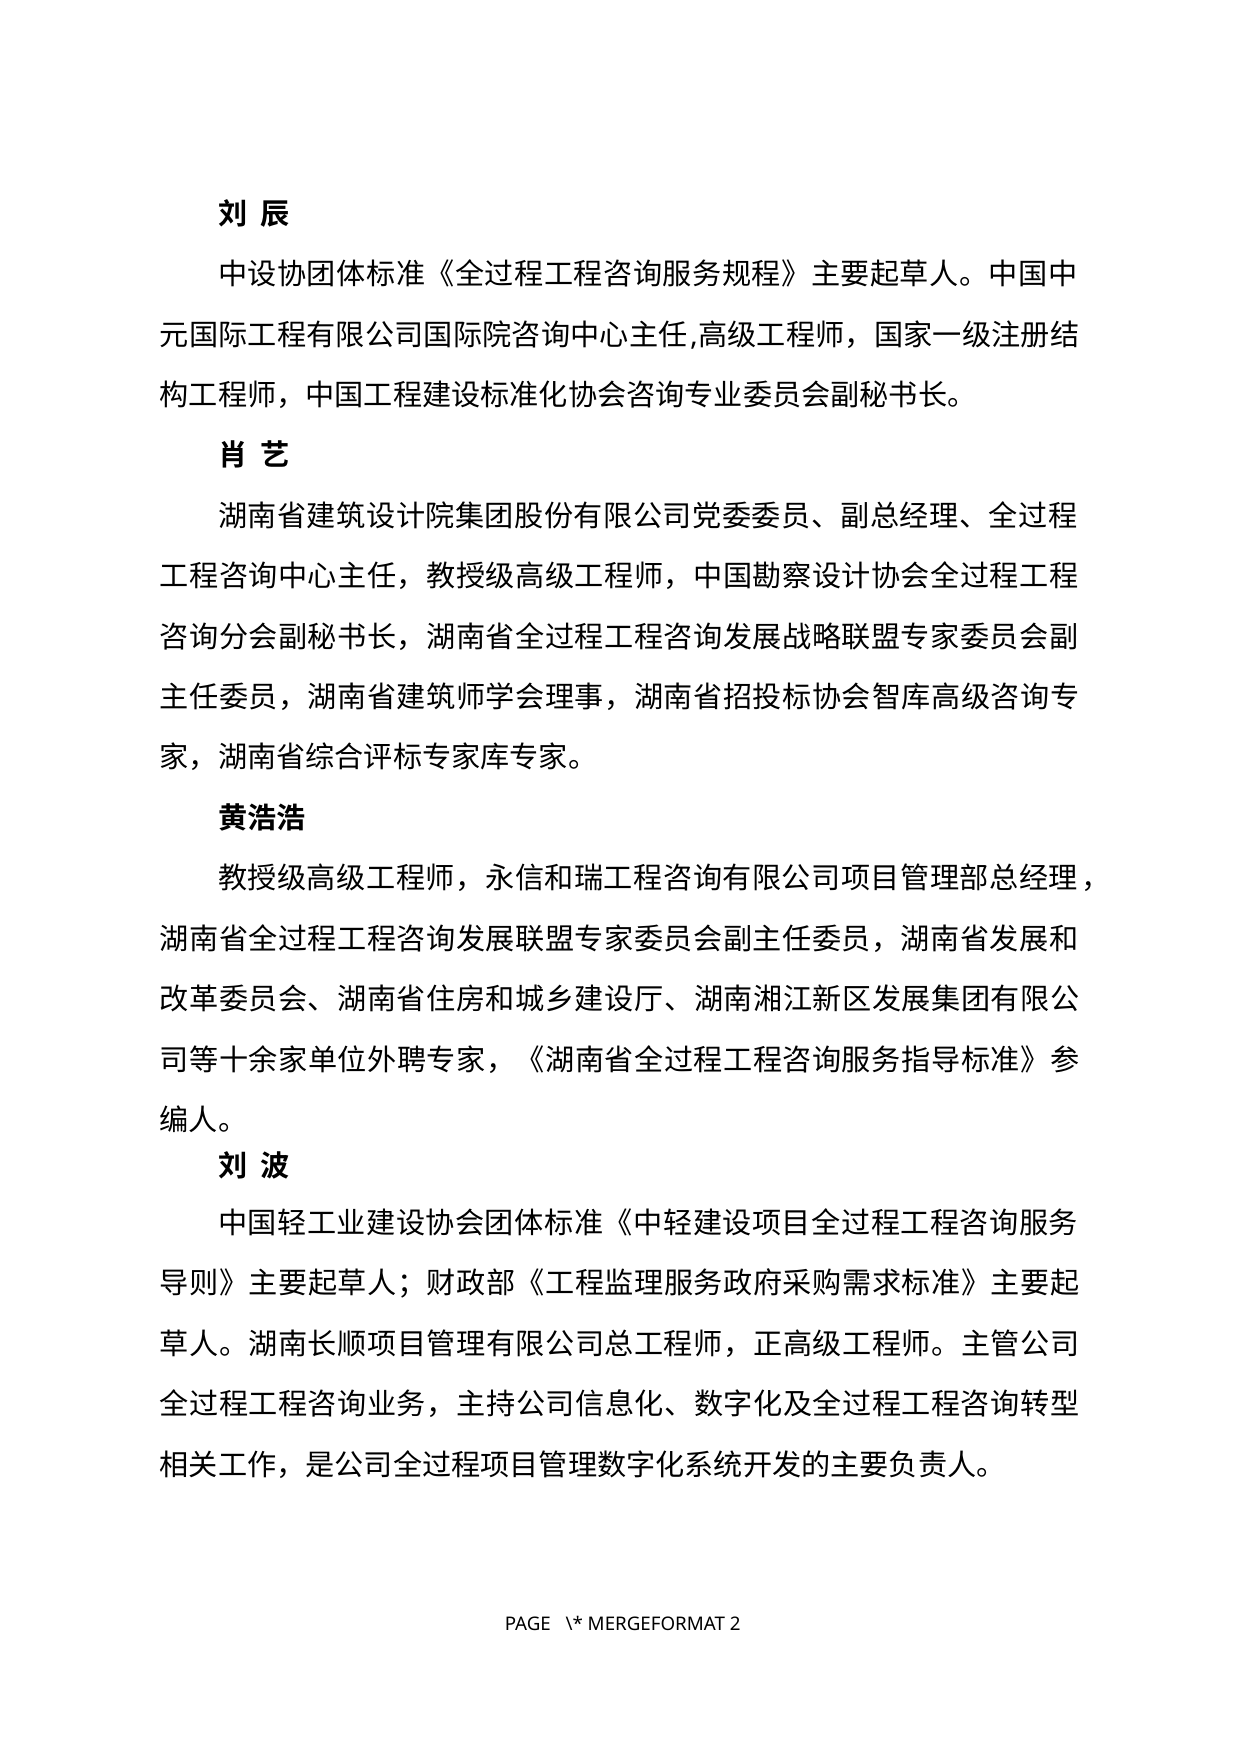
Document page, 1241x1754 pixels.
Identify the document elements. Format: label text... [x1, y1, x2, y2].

text 中国轻工业建设协会团体标准《中轻建设项目全过程工程咨询服务导则》主要起草人；财政部《工程监理服务政府采购需求标准》主要起草人。湖南长顺项目管理有限公司总工程师，正高级工程师。主管公司全过程工程咨询业务，主持公司信息化、数字化及全过程工程咨询转型相关工作，是公司全过程项目管理数字化系统开发的主要负责人。 [159, 1185, 1081, 1487]
text 湖南省建筑设计院集团股份有限公司党委委员、副总经理、全过程工程咨询中心主任，教授级高级工程师，中国勘察设计协会全过程工程咨询分会副秘书长，湖南省全过程工程咨询发展战略联盟专家委员会副主任委员，湖南省建筑师学会理事，湖南省招投标协会智库高级咨询专家，湖南省综合评标专家库专家。 [159, 478, 1081, 780]
text 刘 波 [159, 1142, 1081, 1185]
text 中设协团体标准《全过程工程咨询服务规程》主要起草人。中国中元国际工程有限公司国际院咨询中心主任,高级工程师，国家一级注册结构工程师，中国工程建设标准化协会咨询专业委员会副秘书长。 [159, 236, 1081, 417]
text 刘 辰 [159, 176, 1081, 236]
text 肖 艺 [159, 417, 1081, 478]
text 教授级高级工程师，永信和瑞工程咨询有限公司项目管理部总经理，湖南省全过程工程咨询发展联盟专家委员会副主任委员，湖南省发展和改革委员会、湖南省住房和城乡建设厅、湖南湘江新区发展集团有限公司等十余家单位外聘专家，《湖南省全过程工程咨询服务指导标准》参编人。 [159, 840, 1081, 1142]
text 黄浩浩 [159, 780, 1081, 840]
